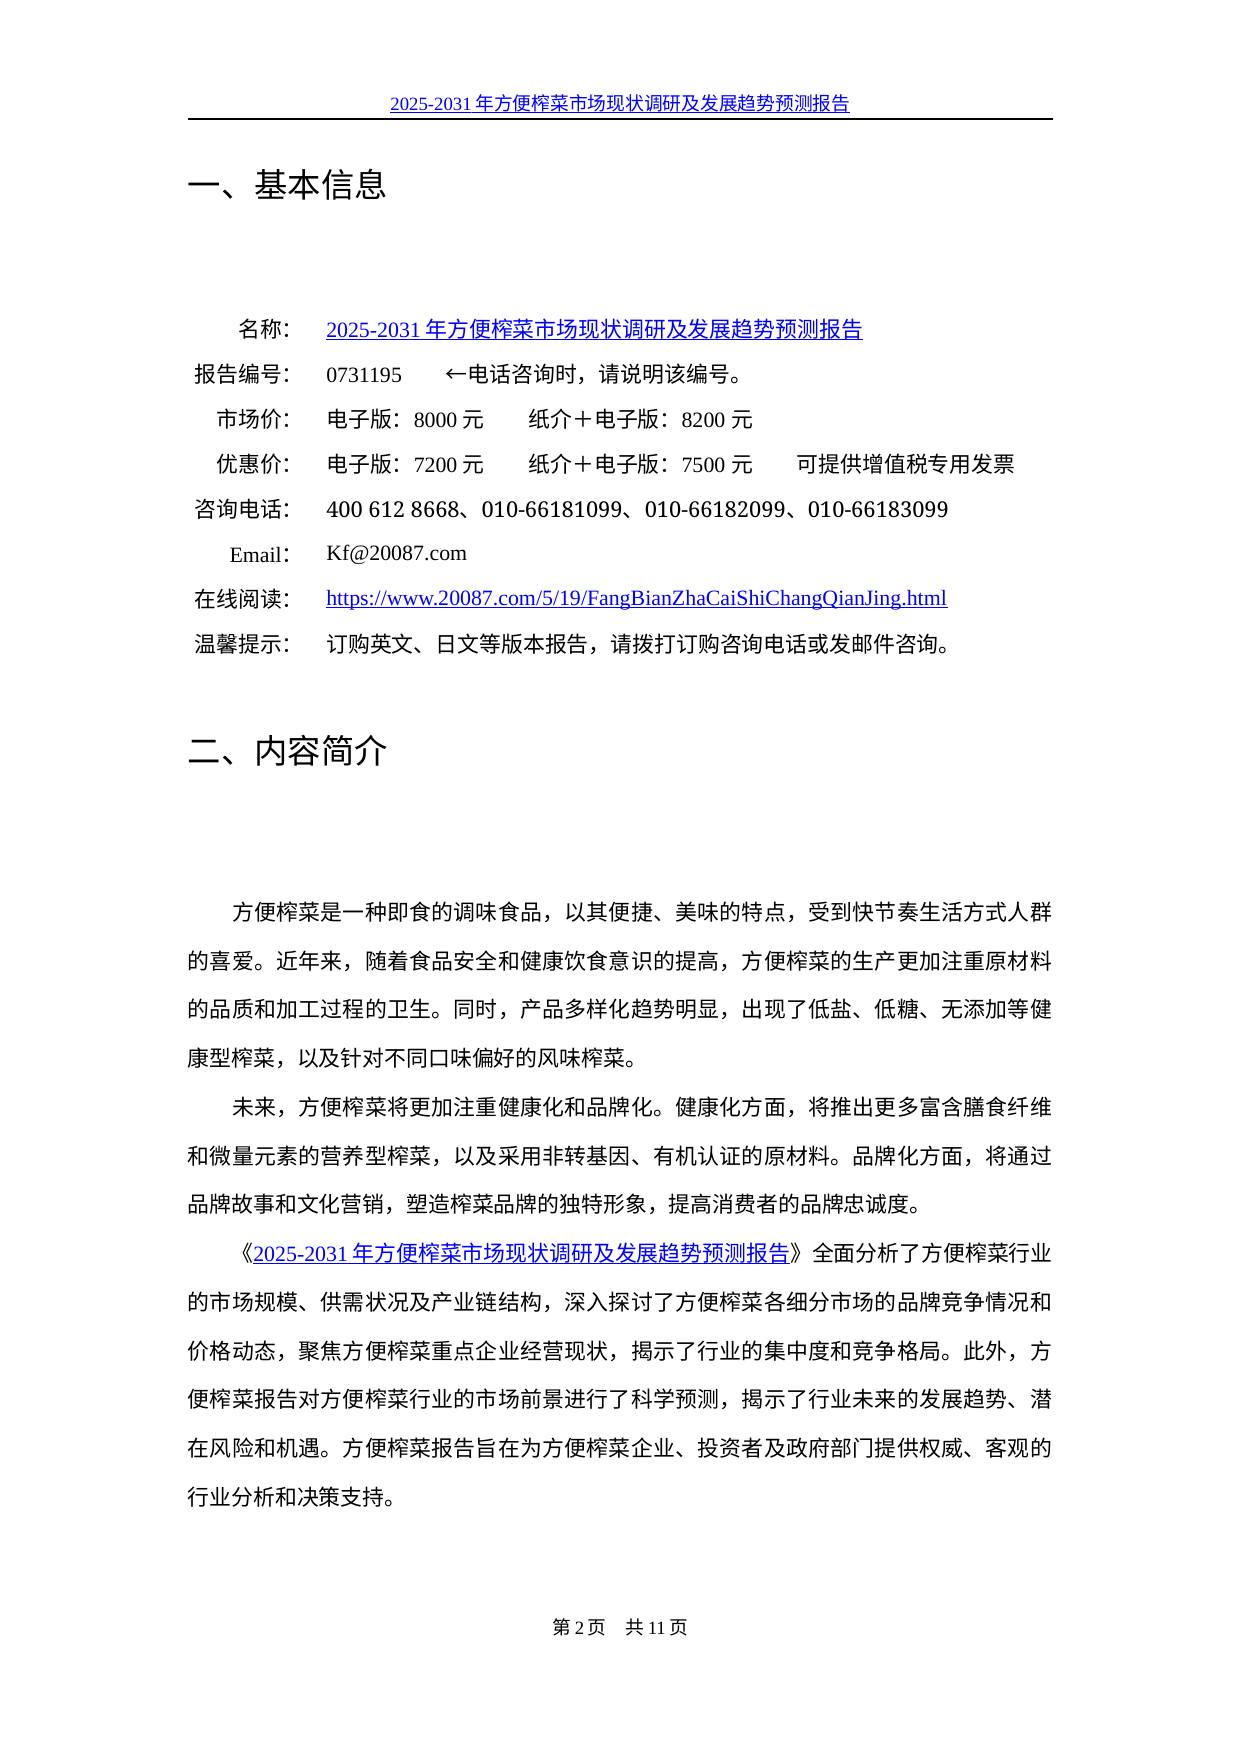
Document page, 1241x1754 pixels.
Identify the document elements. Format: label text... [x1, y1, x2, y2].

table_cell 0731195 ←电话咨询时，请说明该编号。 [315, 357, 1073, 402]
table_header 名称： [167, 312, 315, 357]
table_cell Kf@20087.com [315, 537, 1073, 582]
table_cell 电子版：7200 元 纸介＋电子版：7500 元 可提供增值税专用发票 [315, 447, 1073, 492]
table_cell 咨询电话： [167, 492, 315, 537]
table_cell [315, 582, 1073, 627]
table_cell 优惠价： [167, 447, 315, 492]
table_cell 在线阅读： [167, 582, 315, 627]
title 二、内容简介 [187, 717, 1053, 782]
table_cell 市场价： [167, 402, 315, 447]
table_cell 电子版：8000 元 纸介＋电子版：8200 元 [315, 402, 1073, 447]
table_cell 温馨提示： [167, 627, 315, 672]
table_cell 订购英文、日文等版本报告，请拨打订购咨询电话或发邮件咨询。 [315, 627, 1073, 672]
title 一、基本信息 [187, 150, 1053, 215]
table_cell Email： [167, 537, 315, 582]
table_cell 400 612 8668、010-66181099、010-66182099、010-66183099 [315, 492, 1073, 537]
table_header 2025-2031年方便榨菜市场现状调研及发展趋势预测报告 [315, 312, 1073, 357]
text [187, 894, 1053, 1512]
table_cell 报告编号： [167, 357, 315, 402]
